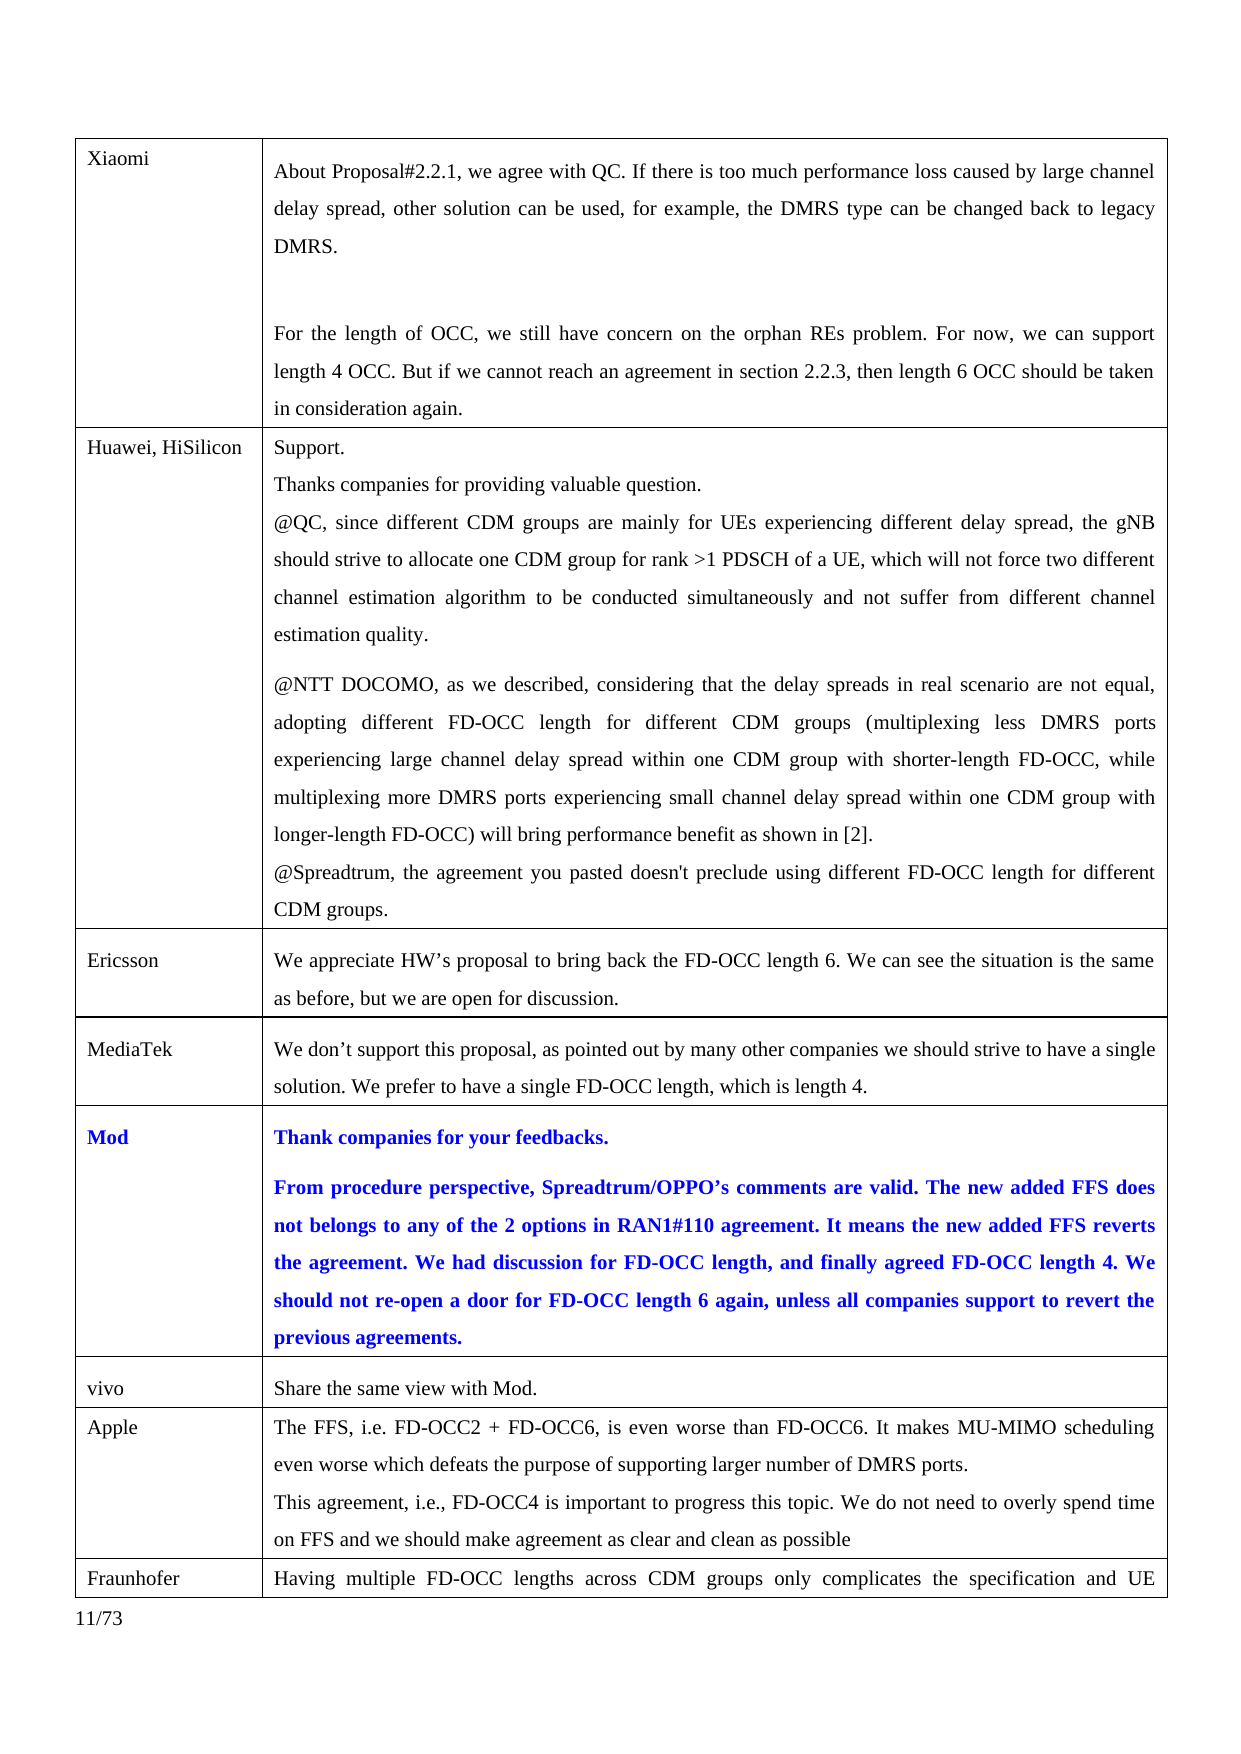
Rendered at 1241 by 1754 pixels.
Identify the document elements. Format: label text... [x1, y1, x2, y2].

table_cell Ericsson [76, 929, 262, 1016]
table_cell Xiaomi [76, 139, 262, 427]
table_cell Mod [76, 1106, 262, 1356]
table_cell Huawei, HiSilicon [76, 428, 262, 928]
table_cell Apple [76, 1408, 262, 1558]
table_cell MediaTek [76, 1018, 262, 1105]
table_cell We don’t support this proposal, as pointed out by many other companies we should strive to have a single solution. We prefer to have a single FD-OCC length, which is length 4. [263, 1018, 1167, 1105]
table_cell Support. Thanks companies for providing valuable question. @QC, since different CDM groups are mainly for UEs experiencing different delay spread, the gNB should strive to allocate one CDM group for rank >1 PDSCH of a UE, which will not force two different channel estimation algorithm to be conducted simultaneously and not suffer from different channel estimation quality. @NTT DOCOMO, as we described, considering that the delay spreads in real scenario are not equal, adopting different FD-OCC length for different CDM groups (multiplexing less DMRS ports experiencing large channel delay spread within one CDM group with shorter-length FD-OCC, while multiplexing more DMRS ports experiencing small channel delay spread within one CDM group with longer-length FD-OCC) will bring performance benefit as shown in [2]. @Spreadtrum, the agreement you pasted doesn't preclude using different FD-OCC length for different CDM groups. [263, 428, 1167, 928]
table_cell About Proposal#2.2.1, we agree with QC. If there is too much performance loss caused by large channel delay spread, other solution can be used, for example, the DMRS type can be changed back to legacy DMRS. For the length of OCC, we still have concern on the orphan REs problem. For now, we can support length 4 OCC. But if we cannot reach an agreement in section 2.2.3, then length 6 OCC should be taken in consideration again. [263, 139, 1167, 427]
table_cell Fraunhofer IIS/HHI [76, 1559, 262, 1597]
table_cell The FFS, i.e. FD-OCC2 + FD-OCC6, is even worse than FD-OCC6. It makes MU-MIMO scheduling even worse which defeats the purpose of supporting larger number of DMRS ports. This agreement, i.e., FD-OCC4 is important to progress this topic. We do not need to overly spend time on FFS and we should make agreement as clear and clean as possible [263, 1408, 1167, 1558]
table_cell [263, 1559, 1167, 1597]
table_cell vivo [76, 1357, 262, 1407]
table_cell We appreciate HW’s proposal to bring back the FD-OCC length 6. We can see the situation is the same as before, but we are open for discussion. [263, 929, 1167, 1016]
table_cell Thank companies for your feedbacks. From procedure perspective, Spreadtrum/OPPO’s comments are valid. The new added FFS does not belongs to any of the 2 options in RAN1#110 agreement. It means the new added FFS reverts the agreement. We had discussion for FD-OCC length, and finally agreed FD-OCC length 4. We should not re-open a door for FD-OCC length 6 again, unless all companies support to revert the previous agreements. [263, 1106, 1167, 1356]
table_cell Share the same view with Mod. [263, 1357, 1167, 1407]
